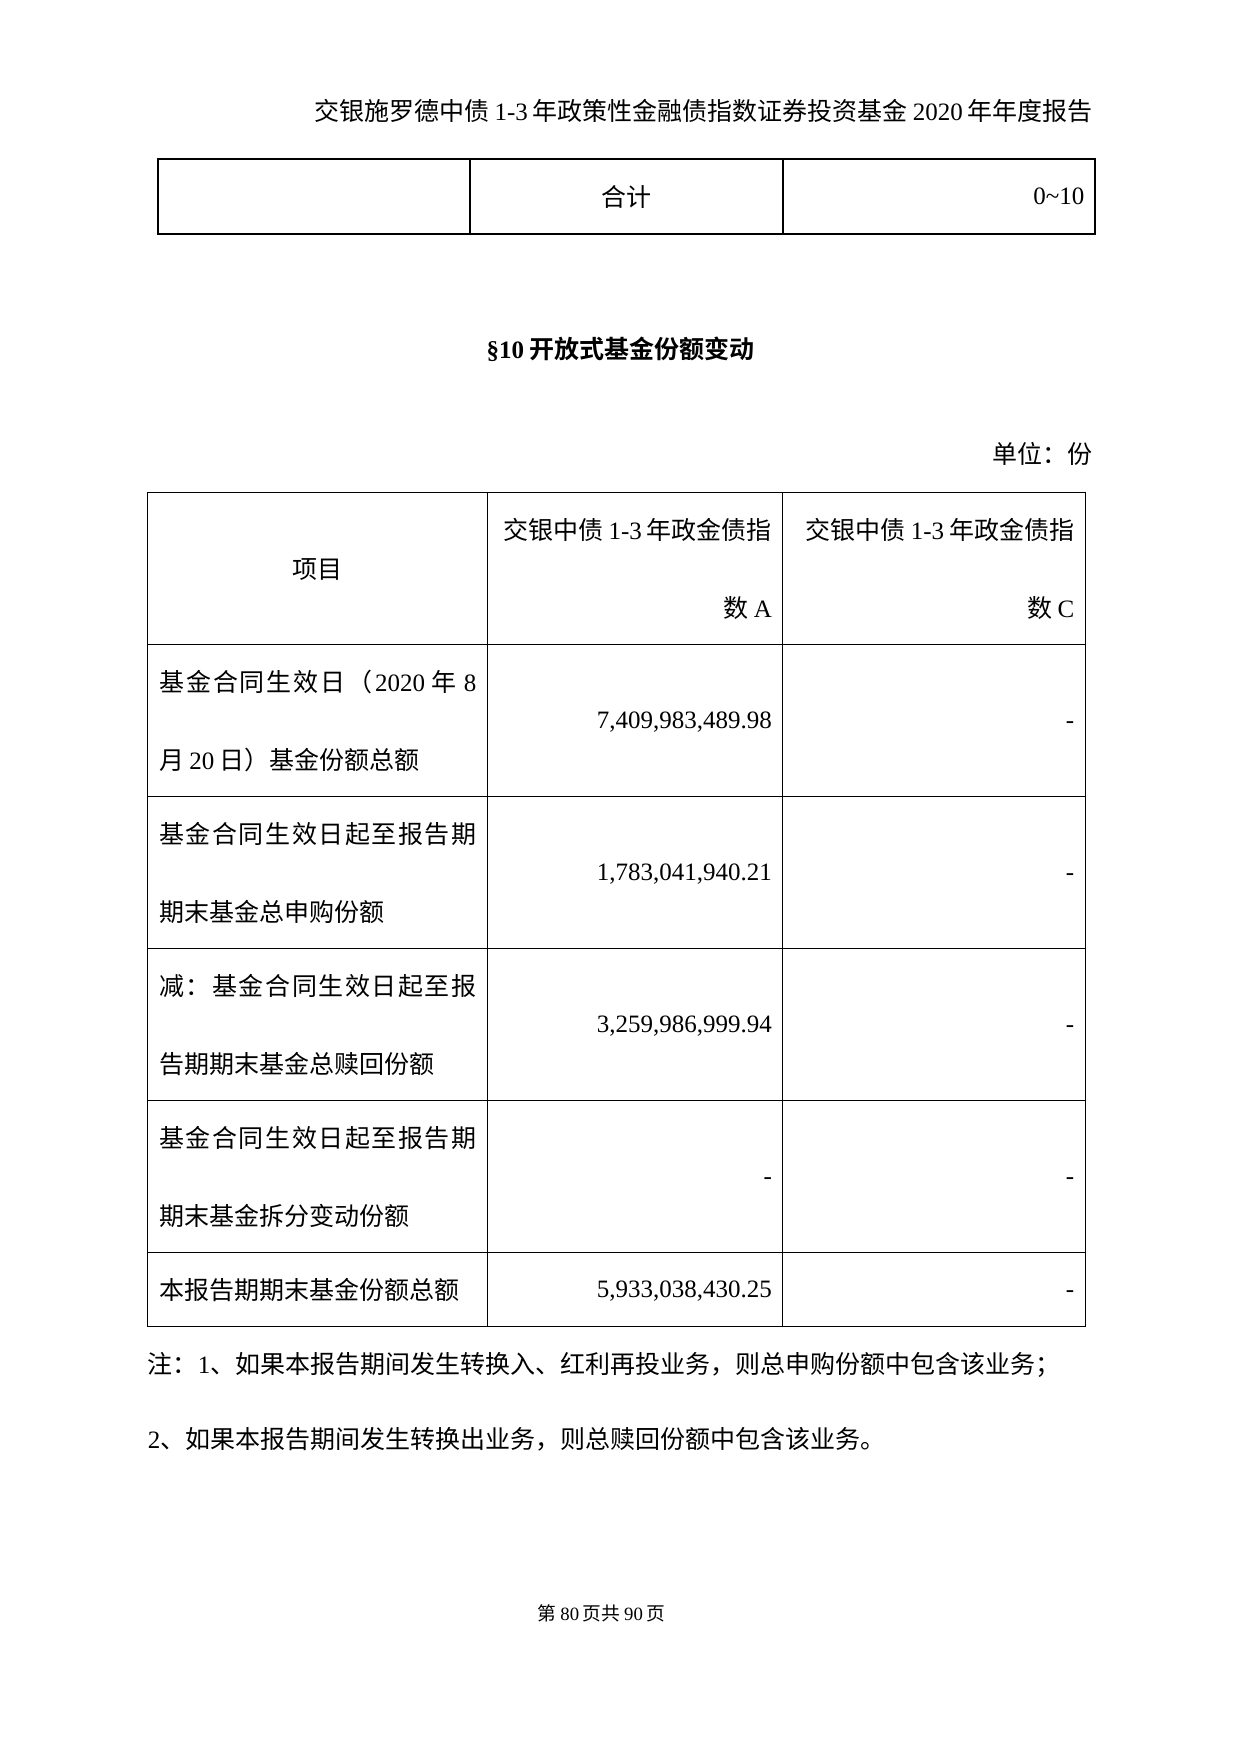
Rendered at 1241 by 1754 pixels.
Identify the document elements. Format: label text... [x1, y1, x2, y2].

table_cell - [783, 1101, 1085, 1252]
table_cell - [783, 645, 1085, 796]
table_cell 0~10 [784, 160, 1094, 233]
table_header 项目 [148, 493, 487, 644]
text 单位：份 [149, 420, 1092, 485]
table_cell 合计 [471, 160, 782, 233]
table_cell - [783, 949, 1085, 1100]
table_cell - [783, 797, 1085, 948]
table_cell 基金合同生效日（2020年8月20日）基金份额总额 [148, 645, 487, 796]
table_cell 减：基金合同生效日起至报告期期末基金总赎回份额 [148, 949, 487, 1100]
table_cell 本报告期期末基金份额总额 [148, 1253, 487, 1326]
subtitle §10开放式基金份额变动 [148, 315, 1092, 380]
table_cell 3,259,986,999.94 [488, 949, 782, 1100]
table_cell 1,783,041,940.21 [488, 797, 782, 948]
text 注：1、如果本报告期间发生转换入、红利再投业务，则总申购份额中包含该业务； [148, 1330, 1092, 1395]
table_cell 基金合同生效日起至报告期期末基金总申购份额 [148, 797, 487, 948]
table_cell 5,933,038,430.25 [488, 1253, 782, 1326]
table_header 交银中债1-3年政金债指数C [783, 493, 1085, 644]
table_cell 基金合同生效日起至报告期期末基金拆分变动份额 [148, 1101, 487, 1252]
table_cell 7,409,983,489.98 [488, 645, 782, 796]
table_cell - [783, 1253, 1085, 1326]
table_header 交银中债1-3年政金债指数A [488, 493, 782, 644]
table_cell - [488, 1101, 782, 1252]
text 2、如果本报告期间发生转换出业务，则总赎回份额中包含该业务。 [148, 1405, 1092, 1470]
